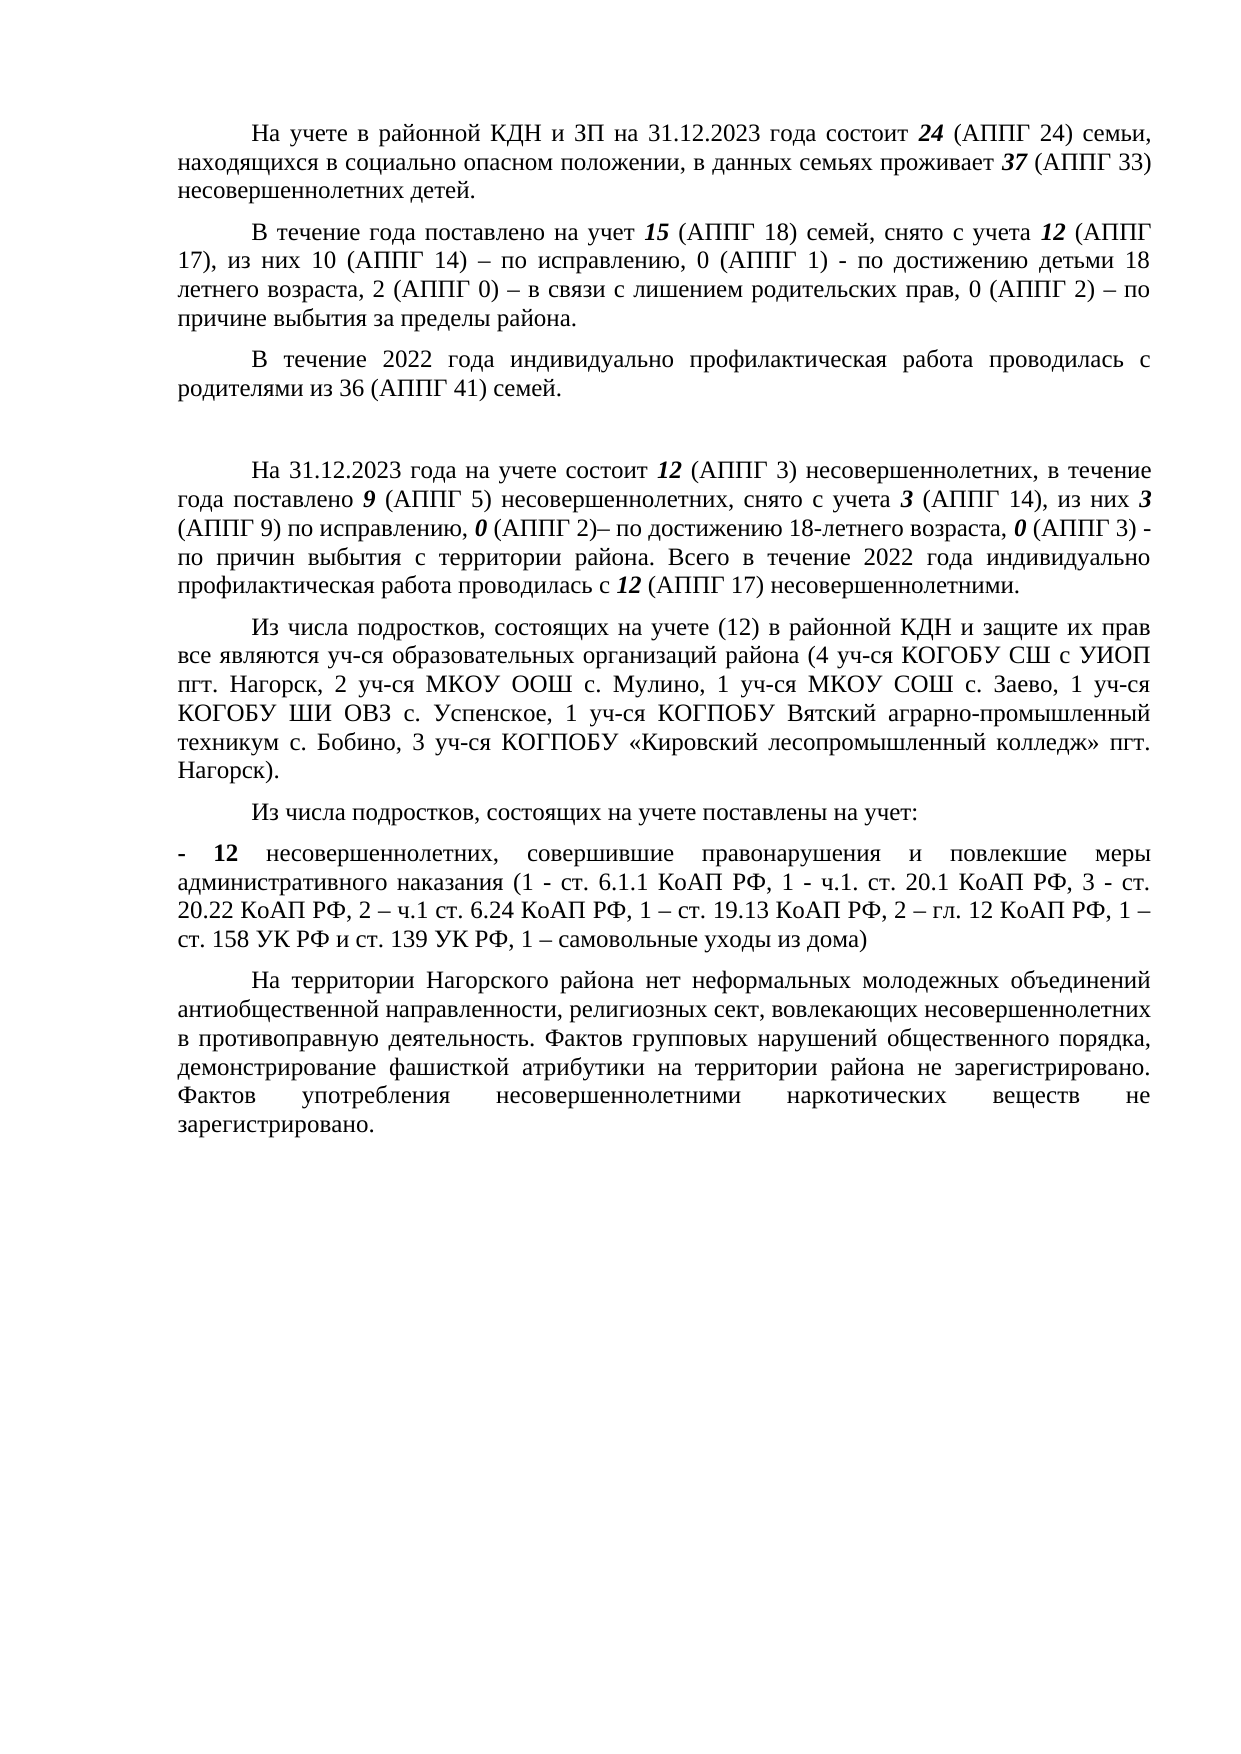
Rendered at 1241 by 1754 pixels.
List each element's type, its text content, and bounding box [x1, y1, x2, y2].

text Из числа подростков, состоящих на учете поставлены на учет: [177, 797, 1152, 826]
text На учете в районной КДН и ЗП на 31.12.2023 года состоит 24 (АППГ 24) семьи, находящихся в социально опасном положении, в данных семьях проживает 37 (АППГ 33) несовершеннолетних детей. [177, 118, 1152, 204]
text В течение 2022 года индивидуально профилактическая работа проводилась с родителями из 36 (АППГ 41) семей. [177, 344, 1152, 402]
text В течение года поставлено на учет 15 (АППГ 18) семей, снято с учета 12 (АППГ 17), из них 10 (АППГ 14) – по исправлению, 0 (АППГ 1) - по достижению детьми 18 летнего возраста, 2 (АППГ 0) – в связи с лишением родительских прав, 0 (АППГ 2) – по причине выбытия за пределы района. [177, 217, 1152, 332]
text На 31.12.2023 года на учете состоит 12 (АППГ 3) несовершеннолетних, в течение года поставлено 9 (АППГ 5) несовершеннолетних, снято с учета 3 (АППГ 14), из них 3 (АППГ 9) по исправлению, 0 (АППГ 2)– по достижению 18-летнего возраста, 0 (АППГ 3) - по причин выбытия с территории района. Всего в течение 2022 года индивидуально профилактическая работа проводилась с 12 (АППГ 17) несовершеннолетними. [177, 456, 1152, 599]
text - 12 несовершеннолетних, совершившие правонарушения и повлекшие меры административного наказания (1 - ст. 6.1.1 КоАП РФ, 1 - ч.1. ст. 20.1 КоАП РФ, 3 - ст. 20.22 КоАП РФ, 2 – ч.1 ст. 6.24 КоАП РФ, 1 – ст. 19.13 КоАП РФ, 2 – гл. 12 КоАП РФ, 1 – ст. 158 УК РФ и ст. 139 УК РФ, 1 – самовольные уходы из дома) [177, 838, 1152, 953]
text Из числа подростков, состоящих на учете (12) в районной КДН и защите их прав все являются уч-ся образовательных организаций района (4 уч-ся КОГОБУ СШ с УИОП пгт. Нагорск, 2 уч-ся МКОУ ООШ с. Мулино, 1 уч-ся МКОУ СОШ с. Заево, 1 уч-ся КОГОБУ ШИ ОВЗ с. Успенское, 1 уч-ся КОГПОБУ Вятский аграрно-промышленный техникум с. Бобино, 3 уч-ся КОГПОБУ «Кировский лесопромышленный колледж» пгт. Нагорск). [177, 612, 1152, 784]
text На территории Нагорского района нет неформальных молодежных объединений антиобщественной направленности, религиозных сект, вовлекающих несовершеннолетних в противоправную деятельность. Фактов групповых нарушений общественного порядка, демонстрирование фашисткой атрибутики на территории района не зарегистрировано. Фактов употребления несовершеннолетними наркотических веществ не зарегистрировано. [177, 966, 1152, 1138]
